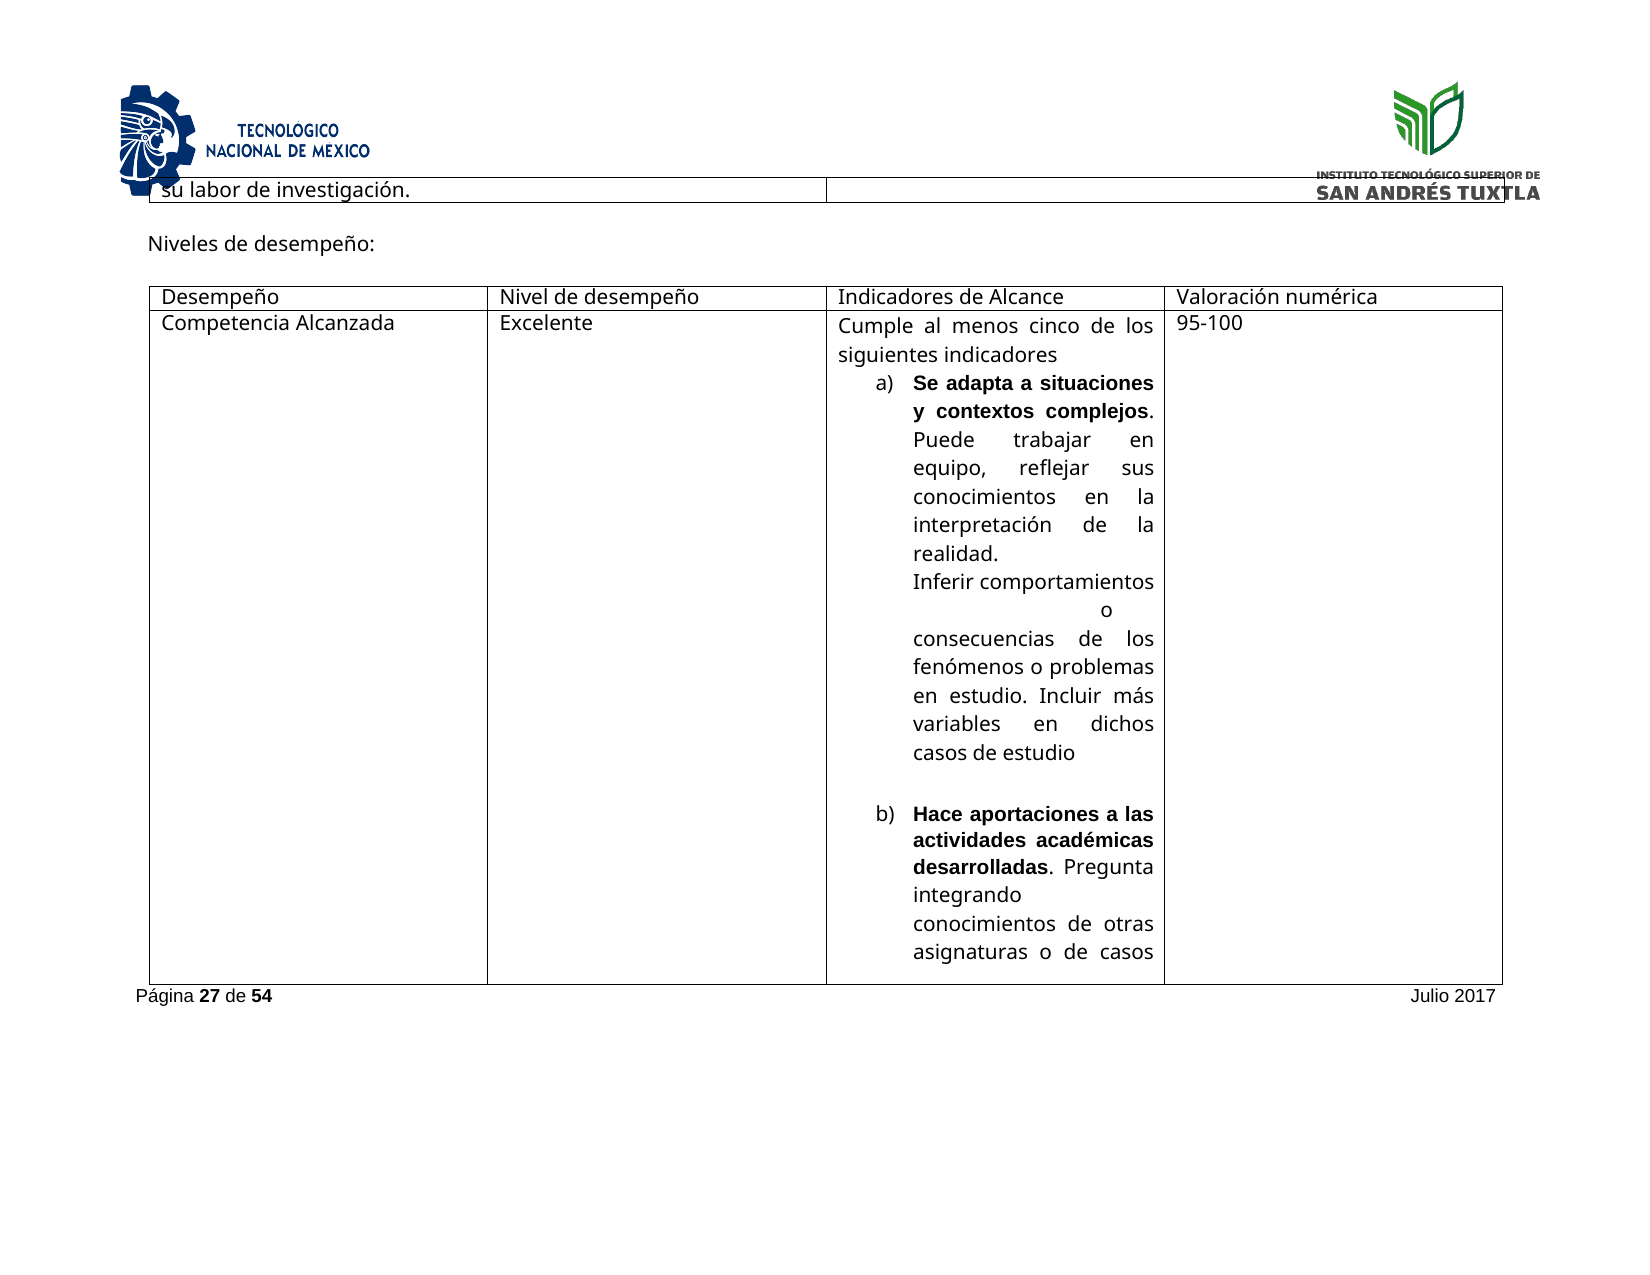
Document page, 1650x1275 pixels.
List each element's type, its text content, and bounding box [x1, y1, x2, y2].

picture [110, 81, 379, 200]
table_header Indicadores de Alcance [827, 287, 1164, 310]
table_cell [827, 311, 1164, 984]
table_cell Excelente [488, 311, 826, 984]
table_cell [150, 311, 487, 984]
table_header Nivel de desempeño [488, 287, 826, 310]
text Niveles de desempeño: [147, 229, 1606, 258]
picture [1317, 81, 1540, 200]
table_header Valoración numérica [1165, 287, 1502, 310]
table_cell 95-100 [1165, 311, 1502, 984]
table_cell 10 % [827, 178, 1504, 202]
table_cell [150, 178, 826, 202]
table_header Desempeño [150, 287, 487, 310]
